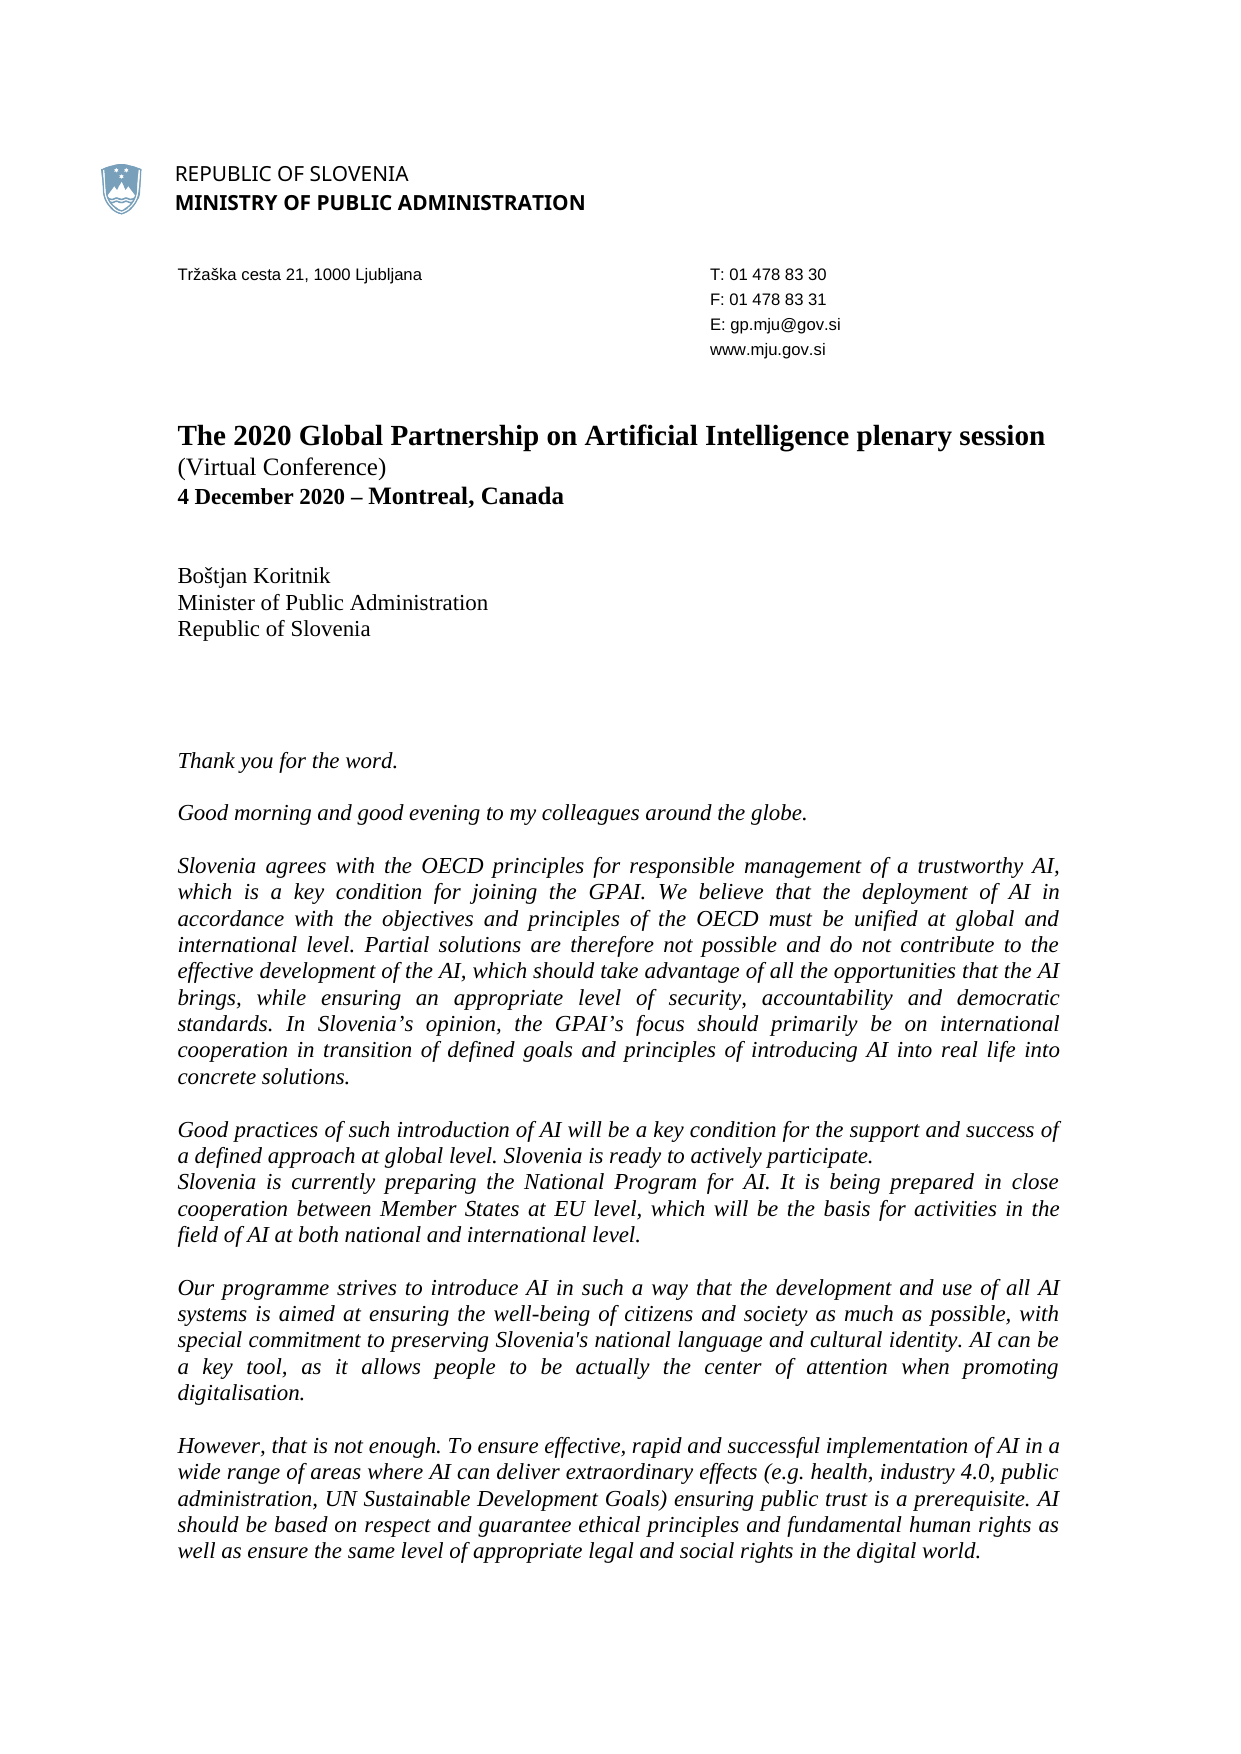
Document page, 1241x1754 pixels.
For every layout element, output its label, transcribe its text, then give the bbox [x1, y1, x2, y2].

text Thank you for the word. [177, 747, 1063, 773]
picture [101, 164, 143, 216]
text Minister of Public Administration [177, 588, 1063, 615]
text The 2020 Global Partnership on Artificial Intelligence plenary session [177, 418, 1063, 452]
text (Virtual Conference) [177, 452, 1063, 481]
text Slovenia agrees with the OECD principles for responsible management of a trustworthy AI, which is a key condition for joining the GPAI. We believe that the deployment of AI in accordance with the objectives and principles of the OECD must be unified at global and international level. Partial solutions are therefore not possible and do not contribute to the effective development of the AI, which should take advantage of all the opportunities that the AI brings, while ensuring an appropriate level of security, accountability and democratic standards. In Slovenia’s opinion, the GPAI’s focus should primarily be on international cooperation in transition of defined goals and principles of introducing AI into real life into concrete solutions. [177, 852, 1063, 1089]
text Our programme strives to introduce AI in such a way that the development and use of all AI systems is aimed at ensuring the well-being of citizens and society as much as possible, with special commitment to preserving Slovenia's national language and cultural identity. AI can be a key tool, as it allows people to be actually the center of attention when promoting digitalisation. [177, 1274, 1063, 1406]
text However, that is not enough. To ensure effective, rapid and successful implementation of AI in a wide range of areas where AI can deliver extraordinary effects (e.g. health, industry 4.0, public administration, UN Sustainable Development Goals) ensuring public trust is a prerequisite. AI should be based on respect and guarantee ethical principles and fundamental human rights as well as ensure the same level of appropriate legal and social rights in the digital world. [177, 1432, 1063, 1564]
text Good practices of such introduction of AI will be a key condition for the support and success of a defined approach at global level. Slovenia is ready to actively participate. [177, 1116, 1063, 1168]
text Slovenia is currently preparing the National Program for AI. It is being prepared in close cooperation between Member States at EU level, which will be the basis for activities in the field of AI at both national and international level. [177, 1168, 1063, 1247]
text Republic of Slovenia [177, 615, 1063, 641]
text Boštjan Koritnik [177, 562, 1063, 588]
text Good morning and good evening to my colleagues around the globe. [177, 799, 1063, 826]
text 4 December 2020 – Montreal, Canada [177, 481, 1063, 509]
